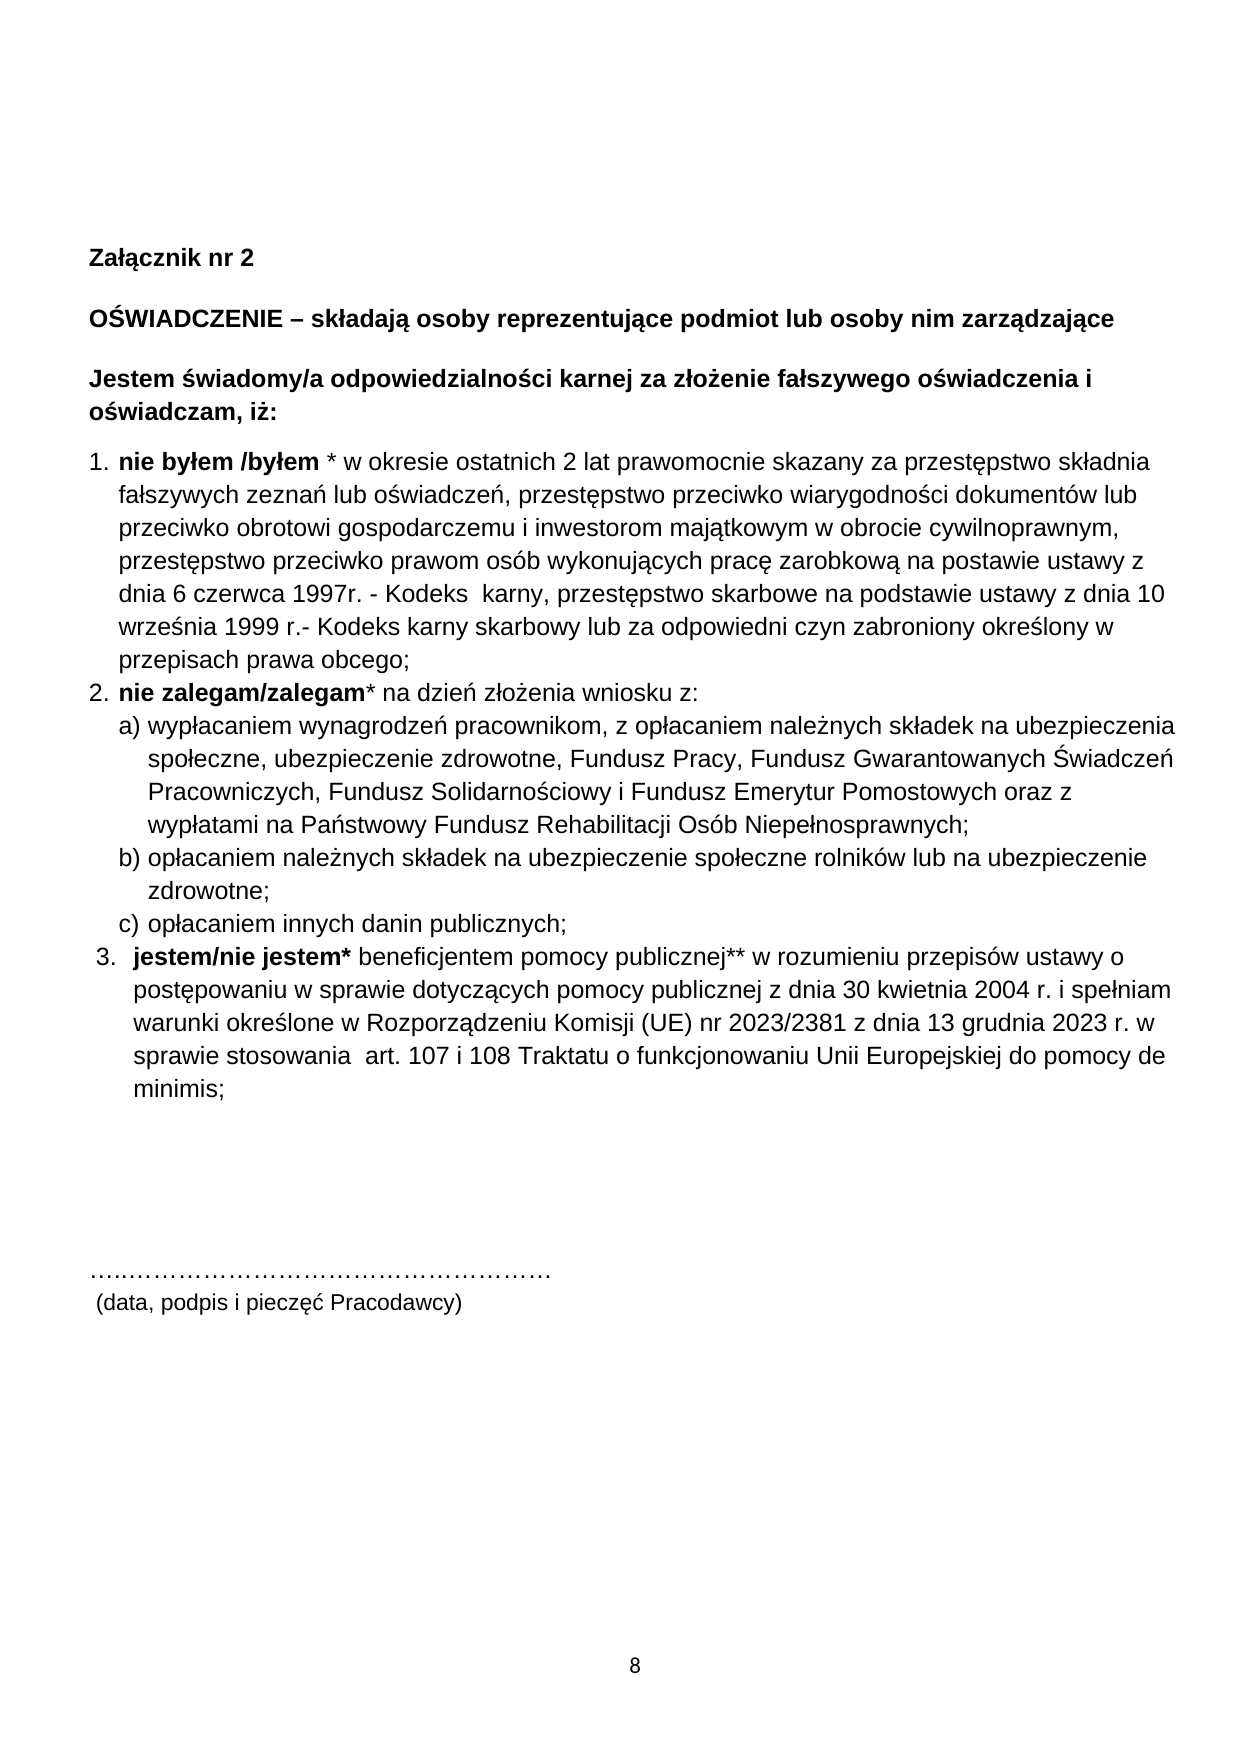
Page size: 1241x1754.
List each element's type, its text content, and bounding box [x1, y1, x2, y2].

list jestem/nie jestem* beneficjentem pomocy publicznej** w rozumieniu przepisów ustawy o postępowaniu w sprawie dotyczących pomocy publicznej z dnia 30 kwietnia 2004 r. i spełniam warunki określone w Rozporządzeniu Komisji (UE) nr 2023/2381 z dnia 13 grudnia 2023 r. w sprawie stosowania art. 107 i 108 Traktatu o funkcjonowaniu Unii Europejskiej do pomocy de minimis; [96, 942, 1181, 1103]
text (data, podpis i pieczęć Pracodawcy) [89, 1288, 1181, 1315]
list nie zalegam/zalegam* na dzień złożenia wniosku z: [89, 678, 1181, 707]
text …..…………………………………………… [89, 1256, 1181, 1284]
list opłacaniem należnych składek na ubezpieczenie społeczne rolników lub na ubezpieczenie zdrowotne; [118, 843, 1181, 905]
list wypłacaniem wynagrodzeń pracownikom, z opłacaniem należnych składek na ubezpieczenia społeczne, ubezpieczenie zdrowotne, Fundusz Pracy, Fundusz Gwarantowanych Świadczeń Pracowniczych, Fundusz Solidarnościowy i Fundusz Emerytur Pomostowych oraz z wypłatami na Państwowy Fundusz Rehabilitacji Osób Niepełnosprawnych; [118, 711, 1181, 839]
list opłacaniem innych danin publicznych; [118, 909, 1181, 938]
list nie byłem /byłem * w okresie ostatnich 2 lat prawomocnie skazany za przestępstwo składnia fałszywych zeznań lub oświadczeń, przestępstwo przeciwko wiarygodności dokumentów lub przeciwko obrotowi gospodarczemu i inwestorom majątkowym w obrocie cywilnoprawnym, przestępstwo przeciwko prawom osób wykonujących pracę zarobkową na postawie ustawy z dnia 6 czerwca 1997r. - Kodeks karny, przestępstwo skarbowe na podstawie ustawy z dnia 10 września 1999 r.- Kodeks karny skarbowy lub za odpowiedni czyn zabroniony określony w przepisach prawa obcego; [89, 447, 1181, 674]
text Jestem świadomy/a odpowiedzialności karnej za złożenie fałszywego oświadczenia i oświadczam, iż: [89, 364, 1181, 426]
text Załącznik nr 2 [89, 243, 1181, 272]
text OŚWIADCZENIE – składają osoby reprezentujące podmiot lub osoby nim zarządzające [89, 304, 1181, 332]
